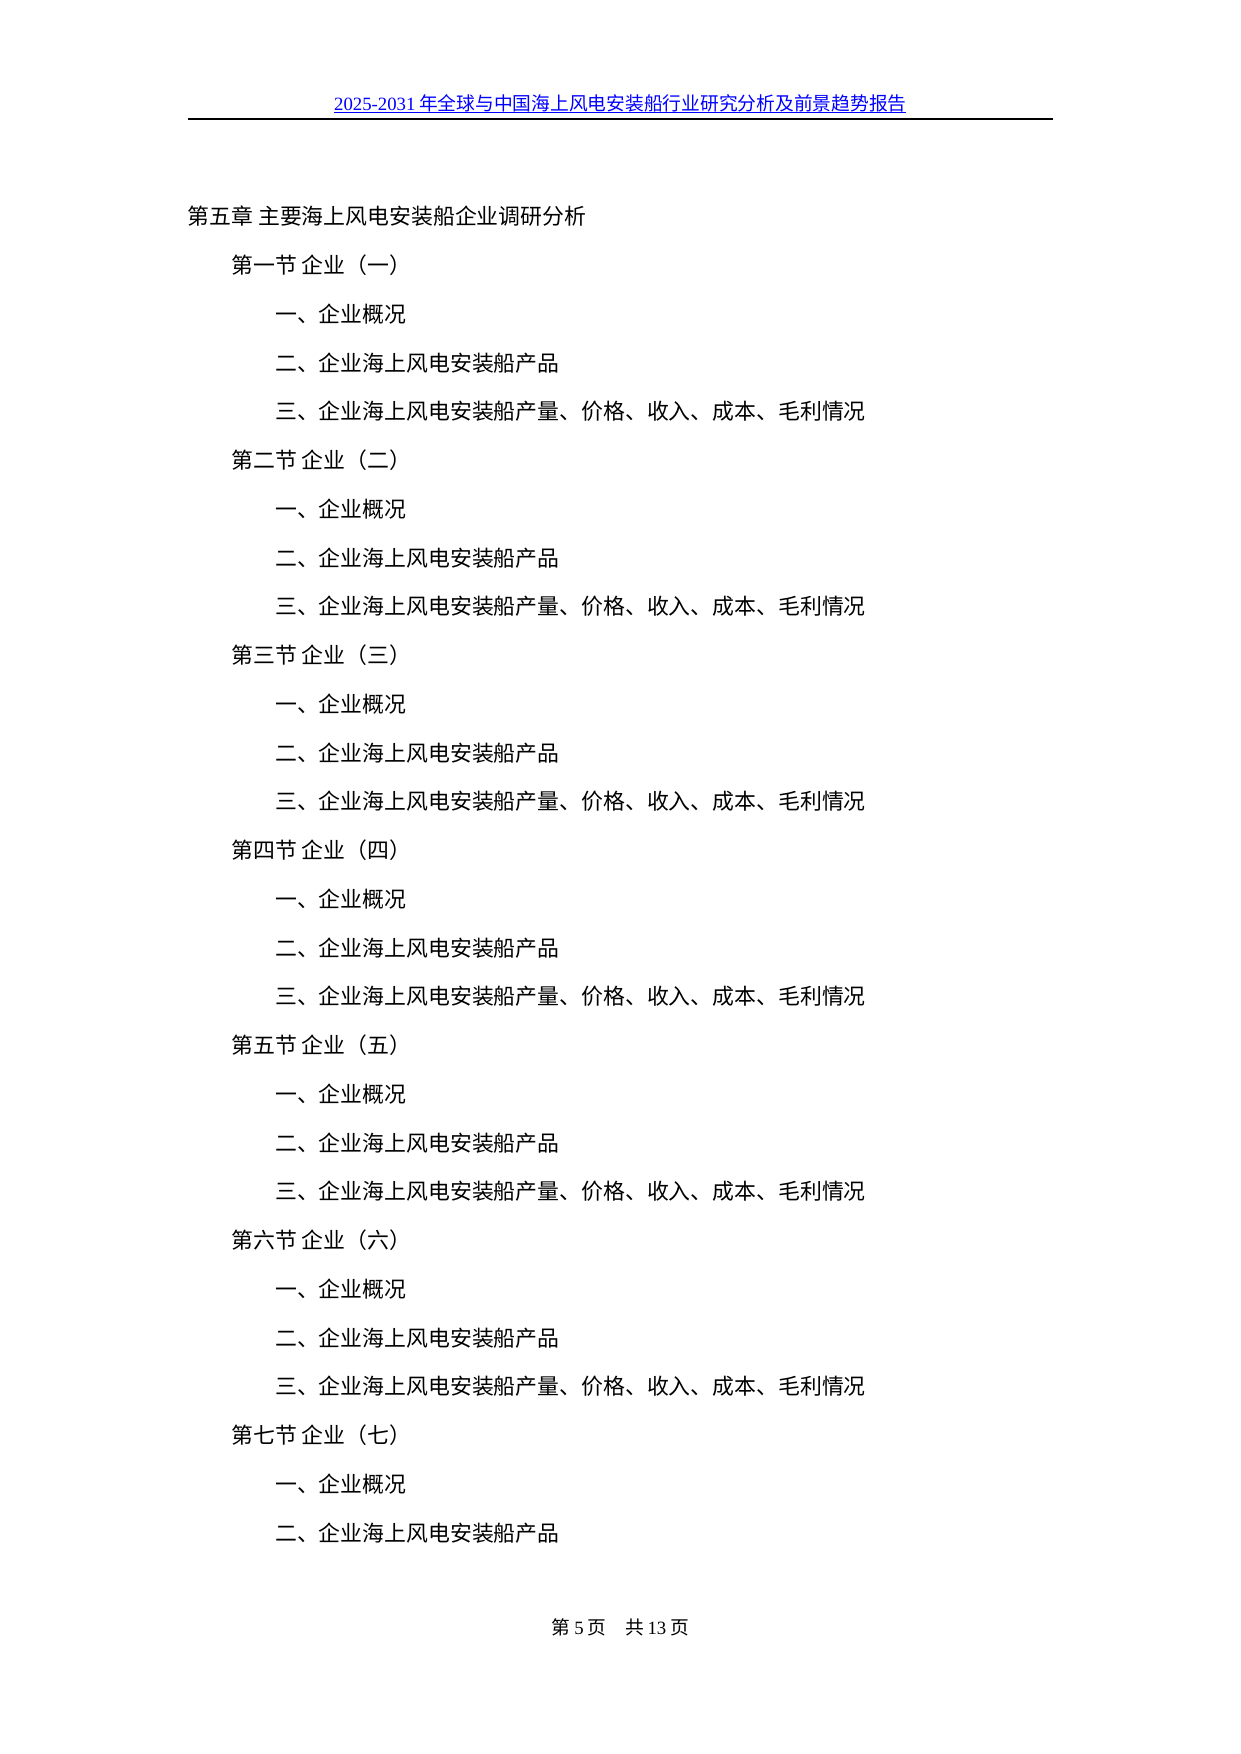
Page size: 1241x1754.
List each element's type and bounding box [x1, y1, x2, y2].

text [187, 150, 1053, 1548]
